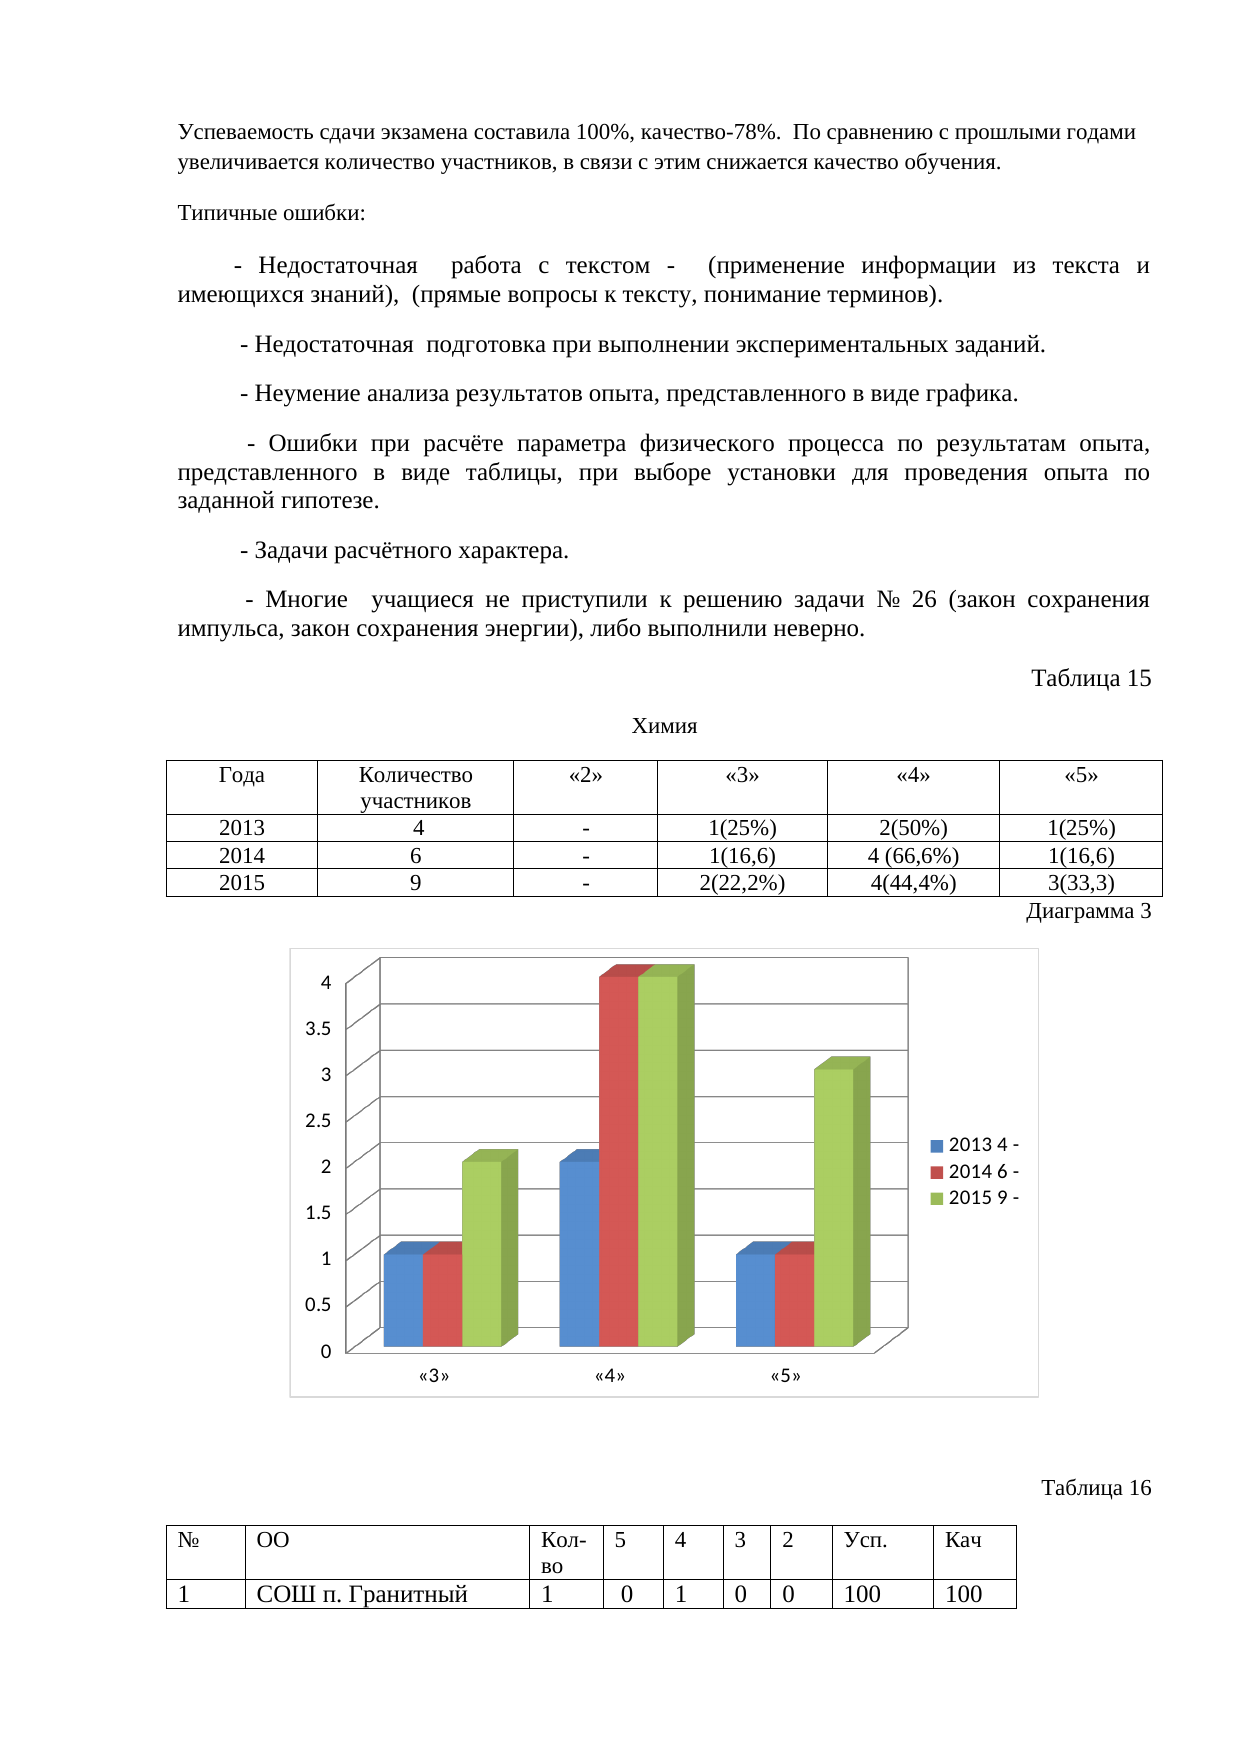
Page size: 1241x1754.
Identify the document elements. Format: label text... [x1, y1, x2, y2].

table_cell 1(25%) [658, 815, 827, 841]
table_cell 4(44,4%) [828, 869, 999, 896]
table_cell СОШ п. Гранитный [246, 1580, 529, 1608]
table_cell - [514, 869, 657, 896]
table_header № [167, 1526, 245, 1578]
table_cell 1 [530, 1580, 603, 1608]
table_cell 1(25%) [1000, 815, 1162, 841]
text - Недостаточная работа с текстом - (применение информации из текста и имеющихся знаний), (прямые вопросы к тексту, понимание терминов). [177, 250, 1152, 308]
table_header 2 [771, 1526, 832, 1578]
table_cell 2(22,2%) [658, 869, 827, 896]
table_cell 0 [724, 1580, 770, 1608]
table_cell 1 [167, 1580, 245, 1608]
text Диаграмма 3 [177, 897, 1152, 923]
table_cell - [514, 842, 657, 868]
table_header «3» [658, 761, 827, 813]
table_cell 1 [664, 1580, 723, 1608]
table_header «5» [1000, 761, 1162, 813]
table_cell 3(33,3) [1000, 869, 1162, 896]
table_header Года [167, 761, 317, 813]
text Успеваемость сдачи экзамена составила 100%, качество-78%. По сравнению с прошлыми годами увеличивается количество участников, в связи с этим снижается качество обучения. [177, 118, 1152, 175]
table_header ОО [246, 1526, 529, 1578]
text - Ошибки при расчёте параметра физического процесса по результатам опыта, представленного в виде таблицы, при выборе установки для проведения опыта по заданной гипотезе. [177, 428, 1152, 514]
table_header «2» [514, 761, 657, 813]
text - Многие учащиеся не приступили к решению задачи № 26 (закон сохранения импульса, закон сохранения энергии), либо выполнили неверно. [177, 584, 1152, 642]
text - Задачи расчётного характера. [177, 535, 1152, 564]
text - Неумение анализа результатов опыта, представленного в виде графика. [177, 378, 1152, 407]
table_cell 9 [318, 869, 513, 896]
table_cell 100 [833, 1580, 933, 1608]
table_header Кол-во [530, 1526, 603, 1578]
table_header 5 [604, 1526, 663, 1578]
table_cell 0 [771, 1580, 832, 1608]
table_cell 4 [318, 815, 513, 841]
text Таблица 15 [177, 663, 1152, 692]
table_cell 2(50%) [828, 815, 999, 841]
table_cell 4 (66,6%) [828, 842, 999, 868]
table_cell 2014 [167, 842, 317, 868]
table_cell 1(16,6) [1000, 842, 1162, 868]
table_header 3 [724, 1526, 770, 1578]
table_header «4» [828, 761, 999, 813]
table_cell 2015 [167, 869, 317, 896]
table_header Усп. [833, 1526, 933, 1578]
table_cell 6 [318, 842, 513, 868]
table_header Кач [934, 1526, 1016, 1578]
text Типичные ошибки: [177, 199, 1152, 226]
table_cell 2013 [167, 815, 317, 841]
text Химия [177, 712, 1152, 739]
text Таблица 16 [177, 1474, 1152, 1500]
table_header Количество участников [318, 761, 513, 813]
table_header 4 [664, 1526, 723, 1578]
table_cell - [514, 815, 657, 841]
table_cell 1(16,6) [658, 842, 827, 868]
table_cell 0 [604, 1580, 663, 1608]
text - Недостаточная подготовка при выполнении экспериментальных заданий. [177, 329, 1152, 357]
table_cell 100 [934, 1580, 1016, 1608]
